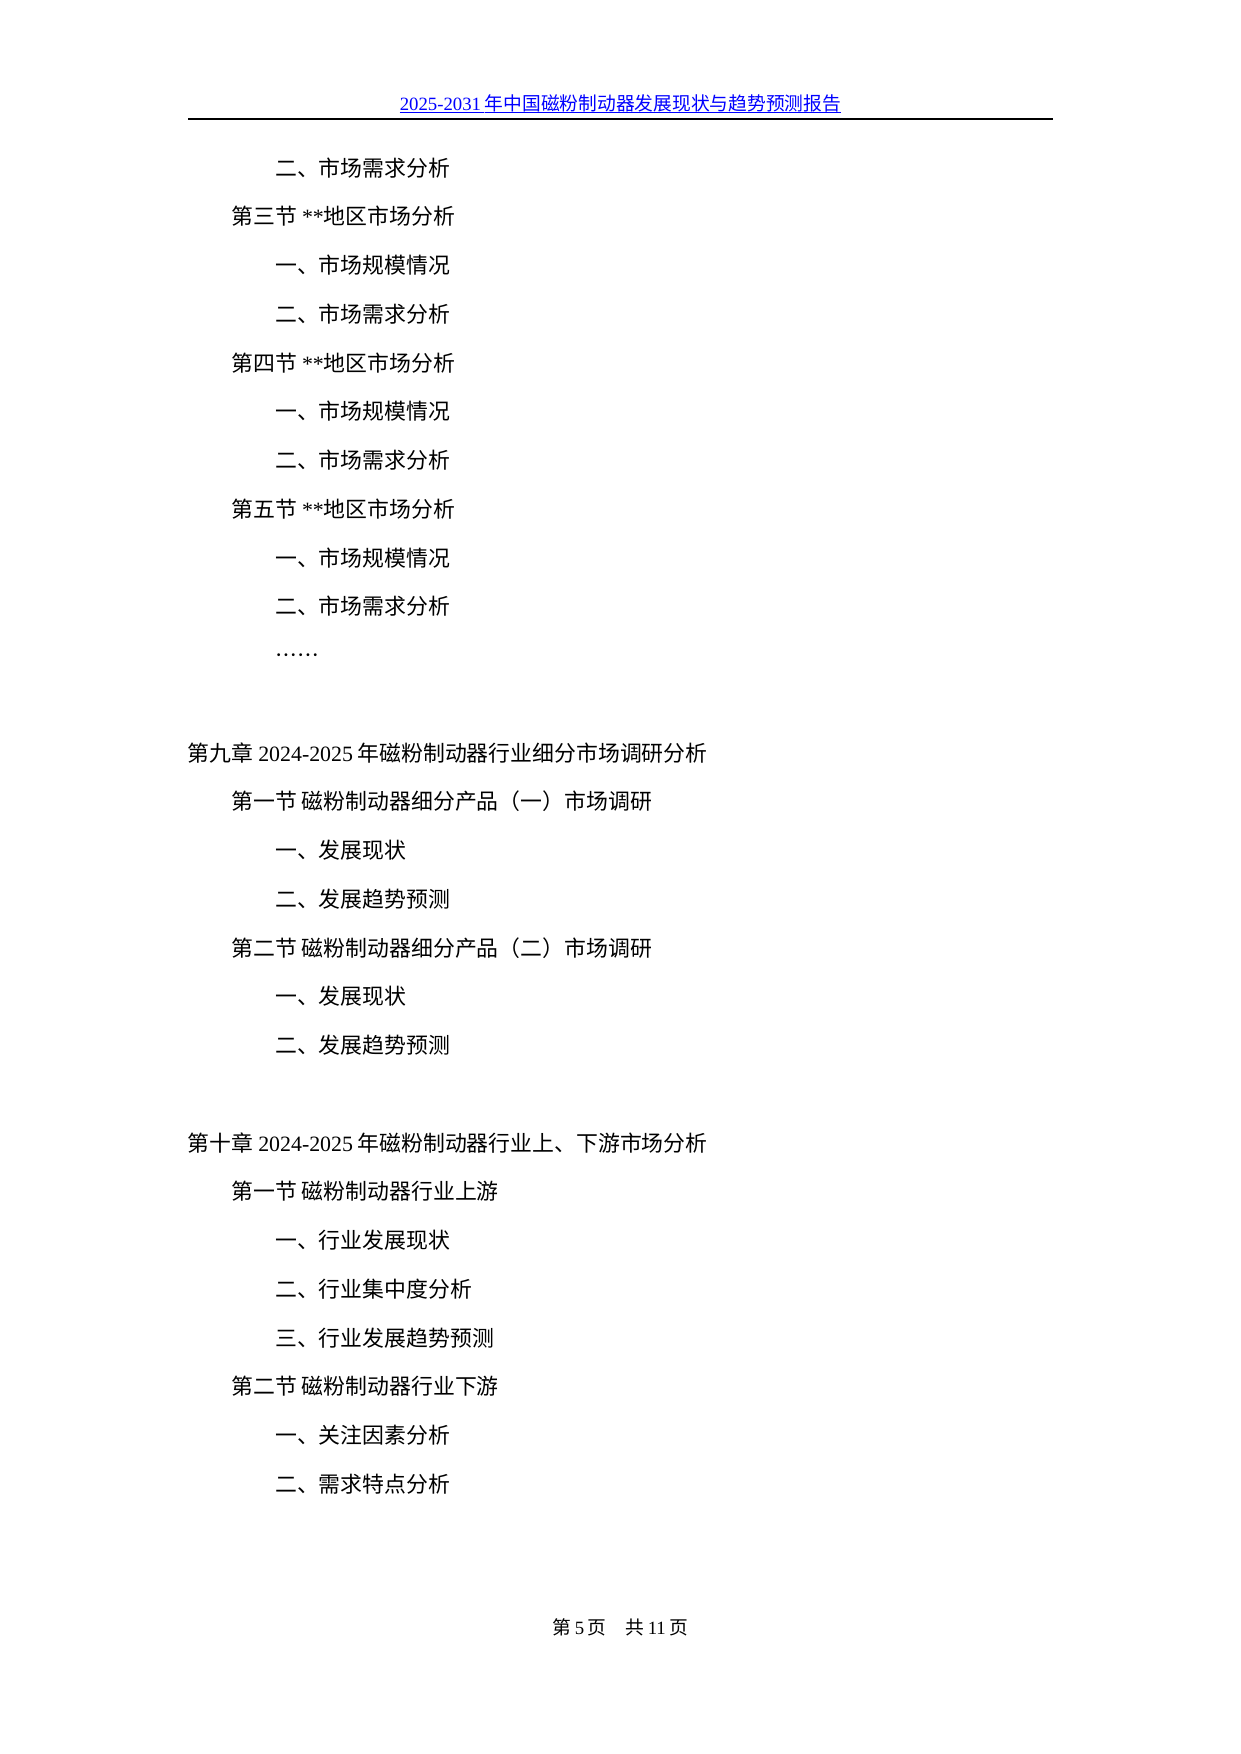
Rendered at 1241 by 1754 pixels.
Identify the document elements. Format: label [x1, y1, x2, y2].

text [187, 150, 1053, 1499]
